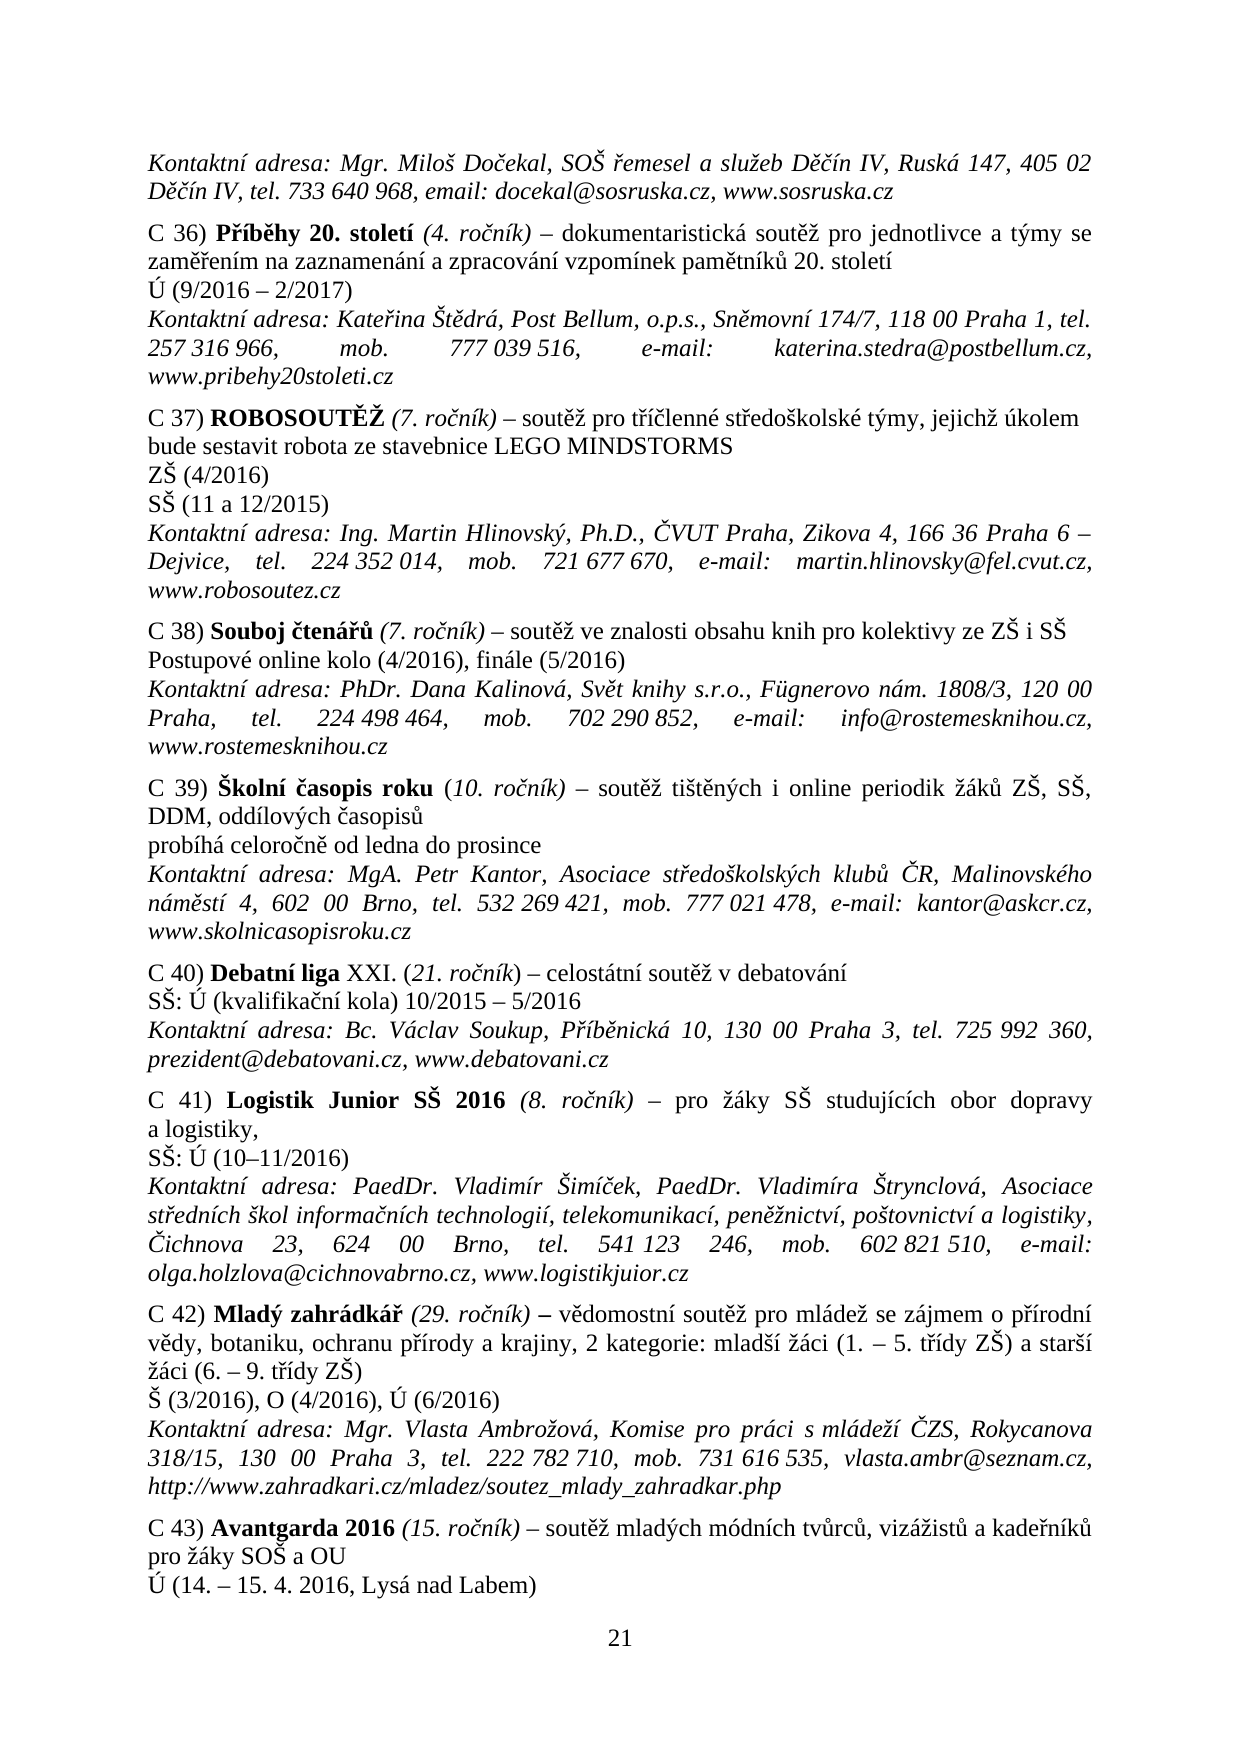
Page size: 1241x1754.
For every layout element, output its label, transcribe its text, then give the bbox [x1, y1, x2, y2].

text Kontaktní adresa: Ing. Martin Hlinovský, Ph.D., ČVUT Praha, Zikova 4, 166 36 Praha 6 – Dejvice, tel. 224 352 014, mob. 721 677 670, e-mail: martin.hlinovsky@fel.cvut.cz, www.robosoutez.cz [148, 518, 1093, 604]
text Kontaktní adresa: Bc. Václav Soukup, Příběnická 10, 130 00 Praha 3, tel. 725 992 360, prezident@debatovani.cz, www.debatovani.cz [148, 1015, 1093, 1073]
text C 39) Školní časopis roku (10. ročník) – soutěž tištěných i online periodik žáků ZŠ, SŠ, DDM, oddílových časopisů [148, 773, 1093, 830]
text Š (3/2016), O (4/2016), Ú (6/2016) [148, 1385, 1093, 1414]
text Kontaktní adresa: PhDr. Dana Kalinová, Svět knihy s.r.o., Fügnerovo nám. 1808/3, 120 00 Praha, tel. 224 498 464, mob. 702 290 852, e-mail: info@rostemesknihou.cz, www.rostemesknihou.cz [148, 674, 1093, 760]
text C 36) Příběhy 20. století (4. ročník) – dokumentaristická soutěž pro jednotlivce a týmy se zaměřením na zaznamenání a zpracování vzpomínek pamětníků 20. století [148, 218, 1093, 275]
text Kontaktní adresa: Mgr. Vlasta Ambrožová, Komise pro práci s mládeží ČZS, Rokycanova 318/15, 130 00 Praha 3, tel. 222 782 710, mob. 731 616 535, vlasta.ambr@seznam.cz, http://www.zahradkari.cz/mladez/soutez_mlady_zahradkar.php [148, 1414, 1093, 1500]
text SŠ (11 a 12/2015) [148, 489, 1093, 518]
text C 41) Logistik Junior SŠ 2016 (8. ročník) – pro žáky SŠ studujících obor dopravy a logistiky, [148, 1085, 1093, 1143]
text C 43) Avantgarda 2016 (15. ročník) – soutěž mladých módních tvůrců, vizážistů a kadeřníků pro žáky SOŠ a OU [148, 1513, 1093, 1570]
text Kontaktní adresa: Mgr. Miloš Dočekal, SOŠ řemesel a služeb Děčín IV, Ruská 147, 405 02 Děčín IV, tel. 733 640 968, email: docekal@sosruska.cz, www.sosruska.cz [148, 148, 1093, 205]
text SŠ: Ú (10–11/2016) [148, 1143, 1093, 1171]
text SŠ: Ú (kvalifikační kola) 10/2015 – 5/2016 [148, 986, 1093, 1015]
text C 40) Debatní liga XXI. (21. ročník) – celostátní soutěž v debatování [148, 958, 1093, 986]
text probíhá celoročně od ledna do prosince [148, 830, 1093, 859]
text Postupové online kolo (4/2016), finále (5/2016) [148, 645, 1093, 674]
text Kontaktní adresa: MgA. Petr Kantor, Asociace středoškolských klubů ČR, Malinovského náměstí 4, 602 00 Brno, tel. 532 269 421, mob. 777 021 478, e-mail: kantor@askcr.cz, www.skolnicasopisroku.cz [148, 859, 1093, 945]
text C 42) Mladý zahrádkář (29. ročník) – vědomostní soutěž pro mládež se zájmem o přírodní vědy, botaniku, ochranu přírody a krajiny, 2 kategorie: mladší žáci (1. – 5. třídy ZŠ) a starší žáci (6. – 9. třídy ZŠ) [148, 1299, 1093, 1385]
text Kontaktní adresa: Kateřina Štědrá, Post Bellum, o.p.s., Sněmovní 174/7, 118 00 Praha 1, tel. 257 316 966, mob. 777 039 516, e-mail: katerina.stedra@postbellum.cz, www.pribehy20stoleti.cz [148, 304, 1093, 390]
text Ú (14. – 15. 4. 2016, Lysá nad Labem) [148, 1570, 1093, 1599]
text C 37) ROBOSOUTĚŽ (7. ročník) – soutěž pro tříčlenné středoškolské týmy, jejichž úkolem bude sestavit robota ze stavebnice LEGO MINDSTORMS [148, 403, 1093, 460]
text Ú (9/2016 – 2/2017) [148, 275, 1093, 304]
text C 38) Souboj čtenářů (7. ročník) – soutěž ve znalosti obsahu knih pro kolektivy ze ZŠ i SŠ [148, 616, 1093, 645]
text ZŠ (4/2016) [148, 460, 1093, 489]
text Kontaktní adresa: PaedDr. Vladimír Šimíček, PaedDr. Vladimíra Štrynclová, Asociace středních škol informačních technologií, telekomunikací, peněžnictví, poštovnictví a logistiky, Čichnova 23, 624 00 Brno, tel. 541 123 246, mob. 602 821 510, e-mail: olga.holzlova@cichnovabrno.cz, www.logistikjuior.cz [148, 1171, 1093, 1286]
